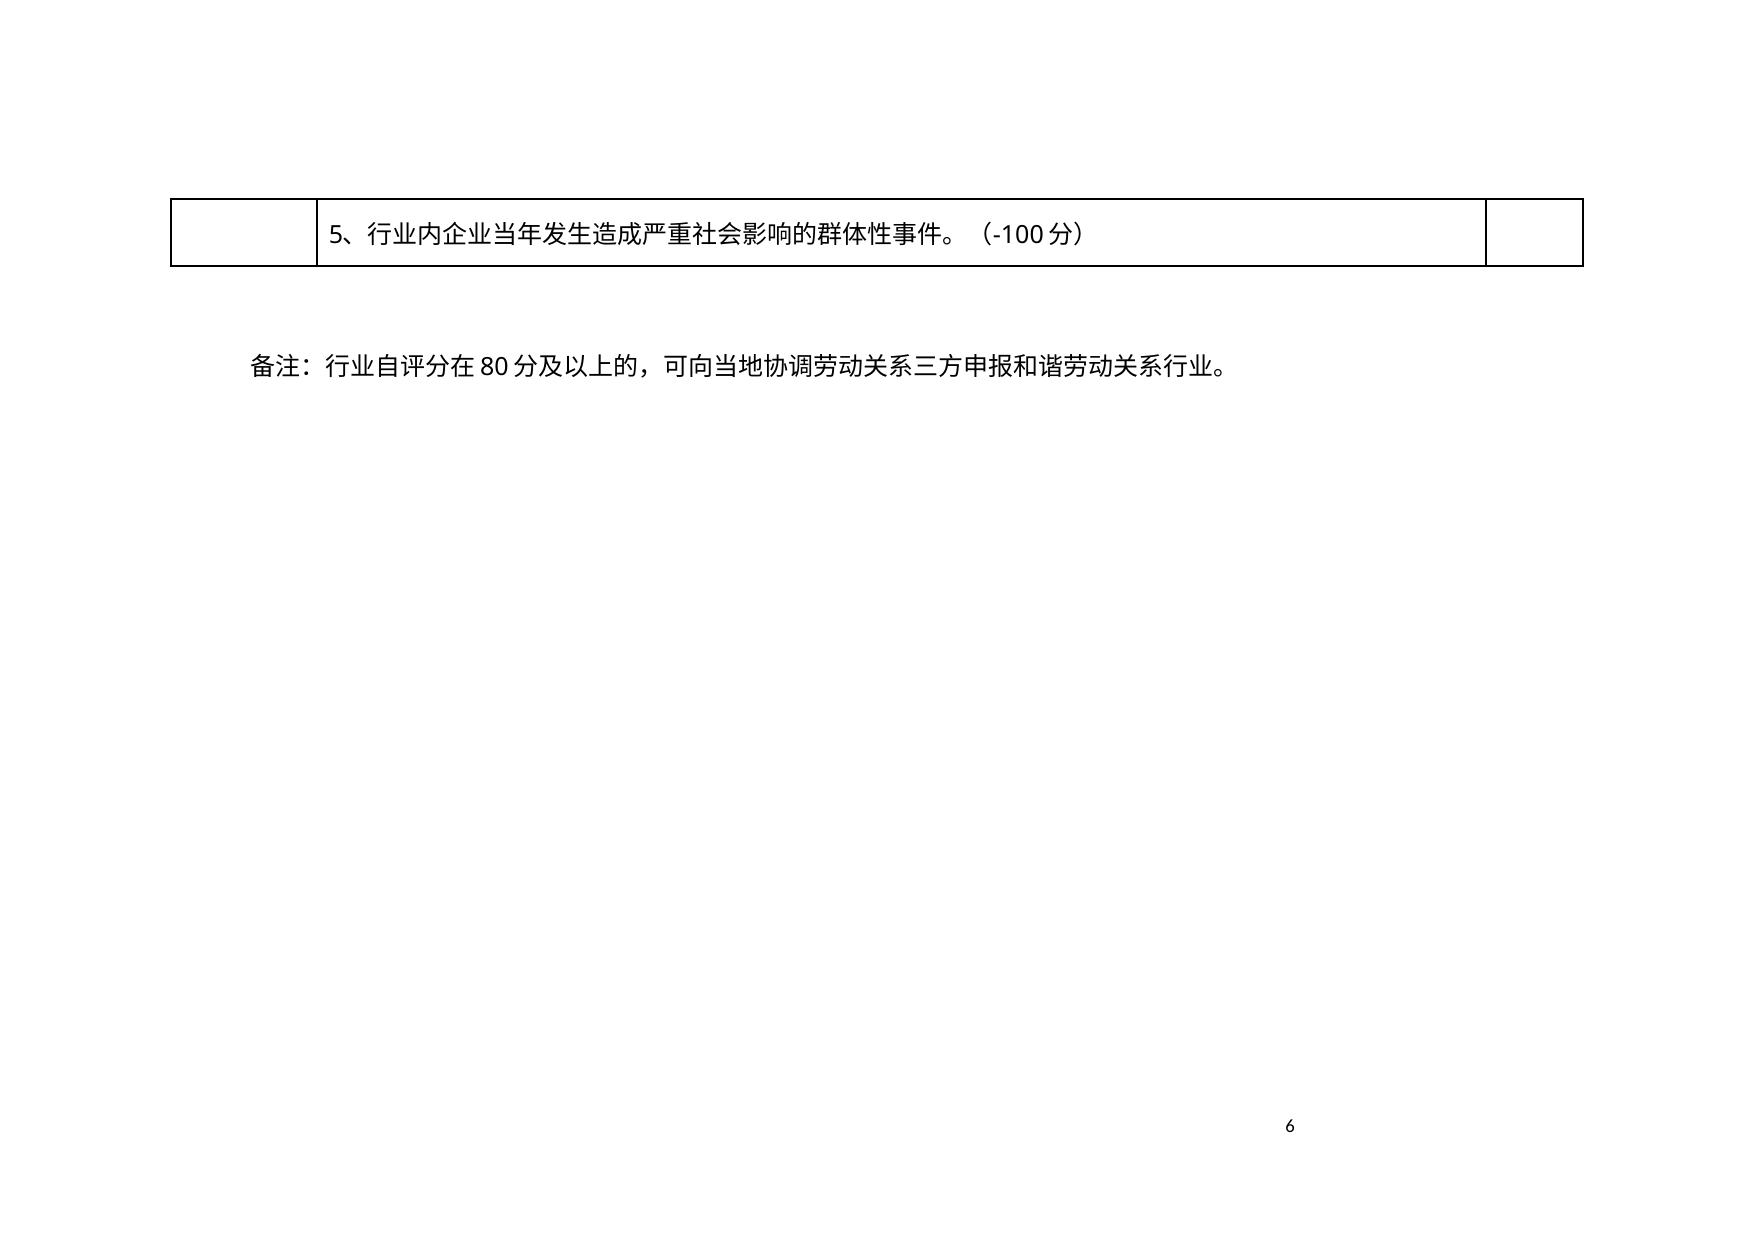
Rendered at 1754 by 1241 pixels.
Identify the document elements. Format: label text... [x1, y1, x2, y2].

table_cell 5、行业内企业当年发生造成严重社会影响的群体性事件。（-100分） [318, 200, 1485, 265]
text 备注：行业自评分在80分及以上的，可向当地协调劳动关系三方申报和谐劳动关系行业。 [150, 332, 1604, 397]
table_cell [1487, 200, 1582, 265]
